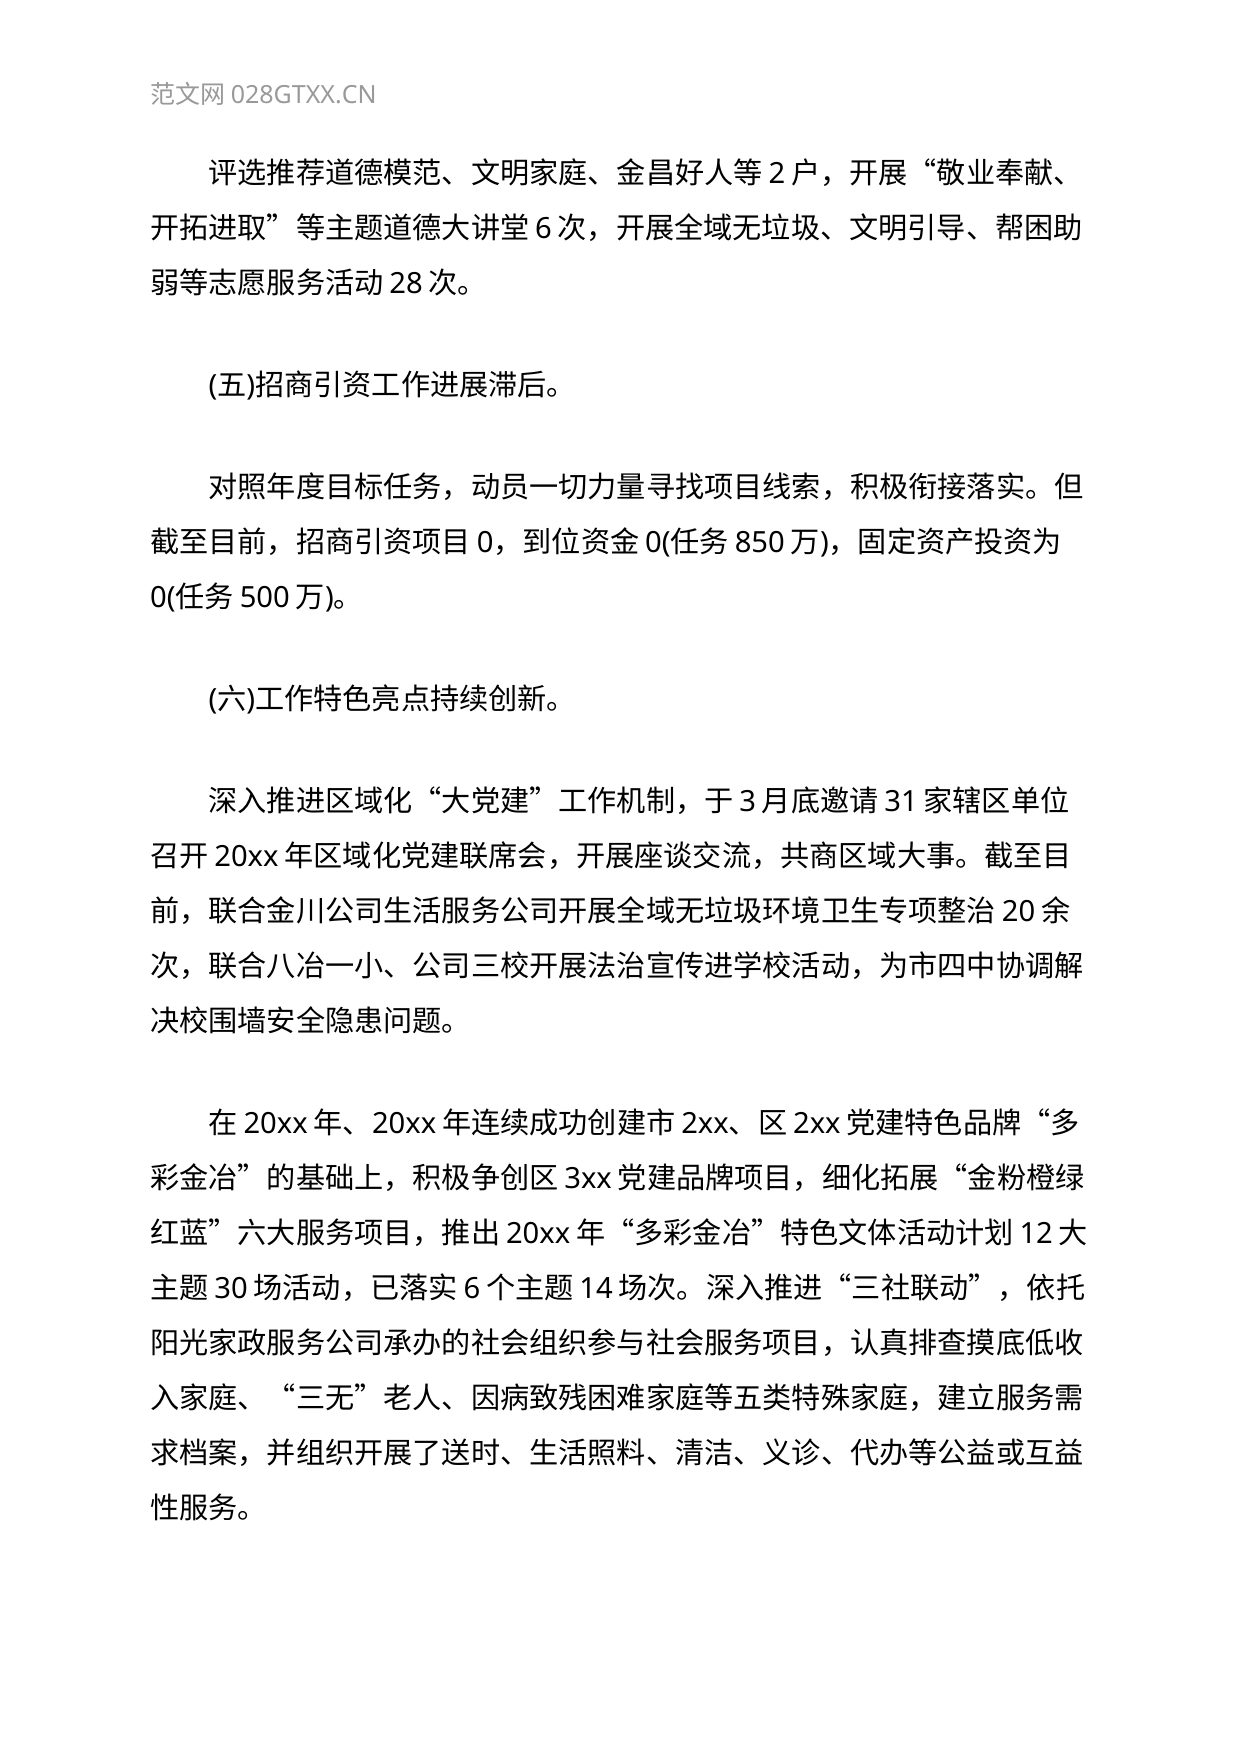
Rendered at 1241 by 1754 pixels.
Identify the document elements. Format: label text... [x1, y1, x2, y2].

text (五)招商引资工作进展滞后。 [150, 362, 1090, 404]
text 深入推进区域化“大党建”工作机制，于3月底邀请31家辖区单位召开20xx年区域化党建联席会，开展座谈交流，共商区域大事。截至目前，联合金川公司生活服务公司开展全域无垃圾环境卫生专项整治20余次，联合八冶一小、公司三校开展法治宣传进学校活动，为市四中协调解决校围墙安全隐患问题。 [150, 778, 1090, 1040]
text 对照年度目标任务，动员一切力量寻找项目线索，积极衔接落实。但截至目前，招商引资项目0，到位资金0(任务850万)，固定资产投资为0(任务500万)。 [150, 464, 1090, 616]
text 在20xx年、20xx年连续成功创建市2xx、区2xx党建特色品牌“多彩金冶”的基础上，积极争创区3xx党建品牌项目，细化拓展“金粉橙绿红蓝”六大服务项目，推出20xx年“多彩金冶”特色文体活动计划12大主题30场活动，已落实6个主题14场次。深入推进“三社联动”，依托阳光家政服务公司承办的社会组织参与社会服务项目，认真排查摸底低收入家庭、“三无”老人、因病致残困难家庭等五类特殊家庭，建立服务需求档案，并组织开展了送时、生活照料、清洁、义诊、代办等公益或互益性服务。 [150, 1099, 1090, 1526]
text 评选推荐道德模范、文明家庭、金昌好人等2户，开展“敬业奉献、开拓进取”等主题道德大讲堂6次，开展全域无垃圾、文明引导、帮困助弱等志愿服务活动28次。 [150, 150, 1090, 302]
text (六)工作特色亮点持续创新。 [150, 676, 1090, 718]
